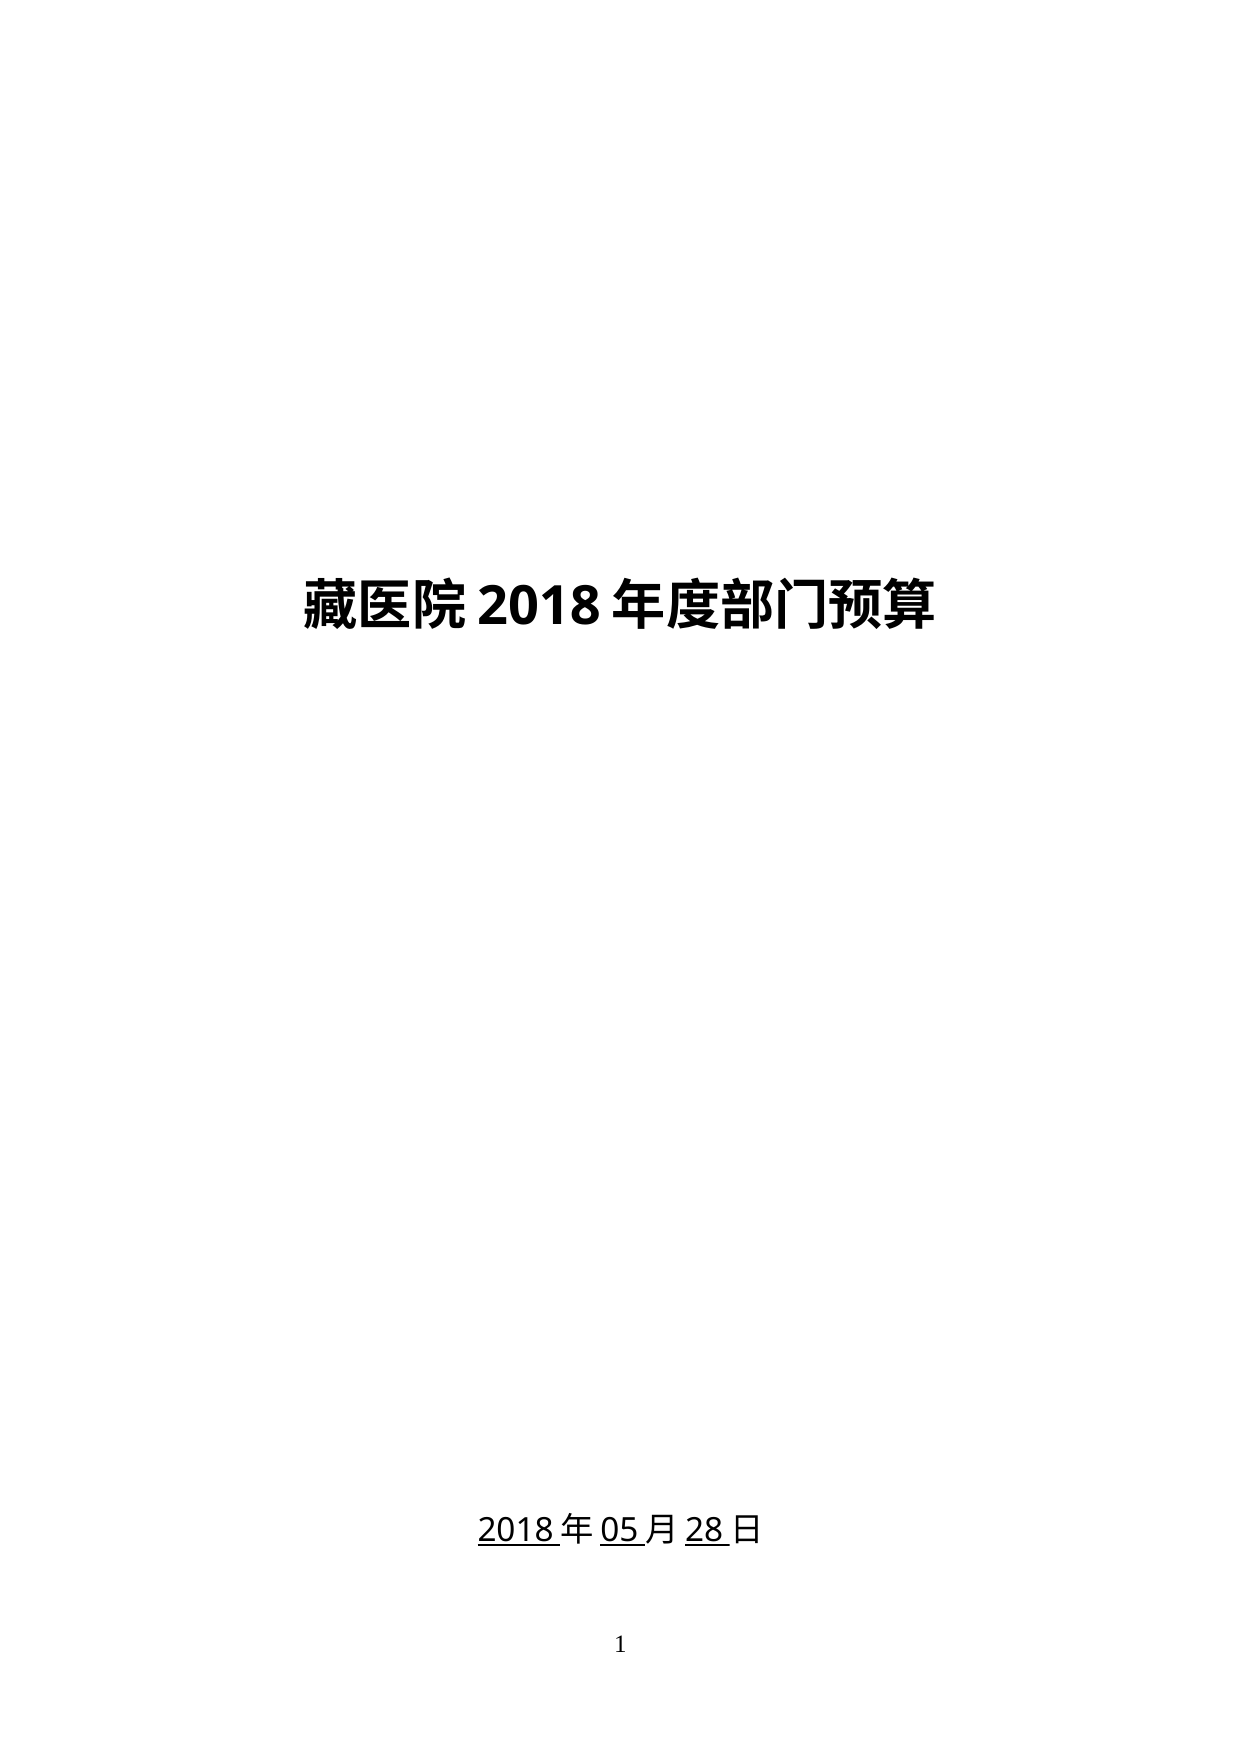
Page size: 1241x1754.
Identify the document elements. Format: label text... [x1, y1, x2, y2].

text 藏医院2018年度部门预算 [187, 552, 1053, 649]
text 2018年05月28日 [187, 1494, 1053, 1559]
